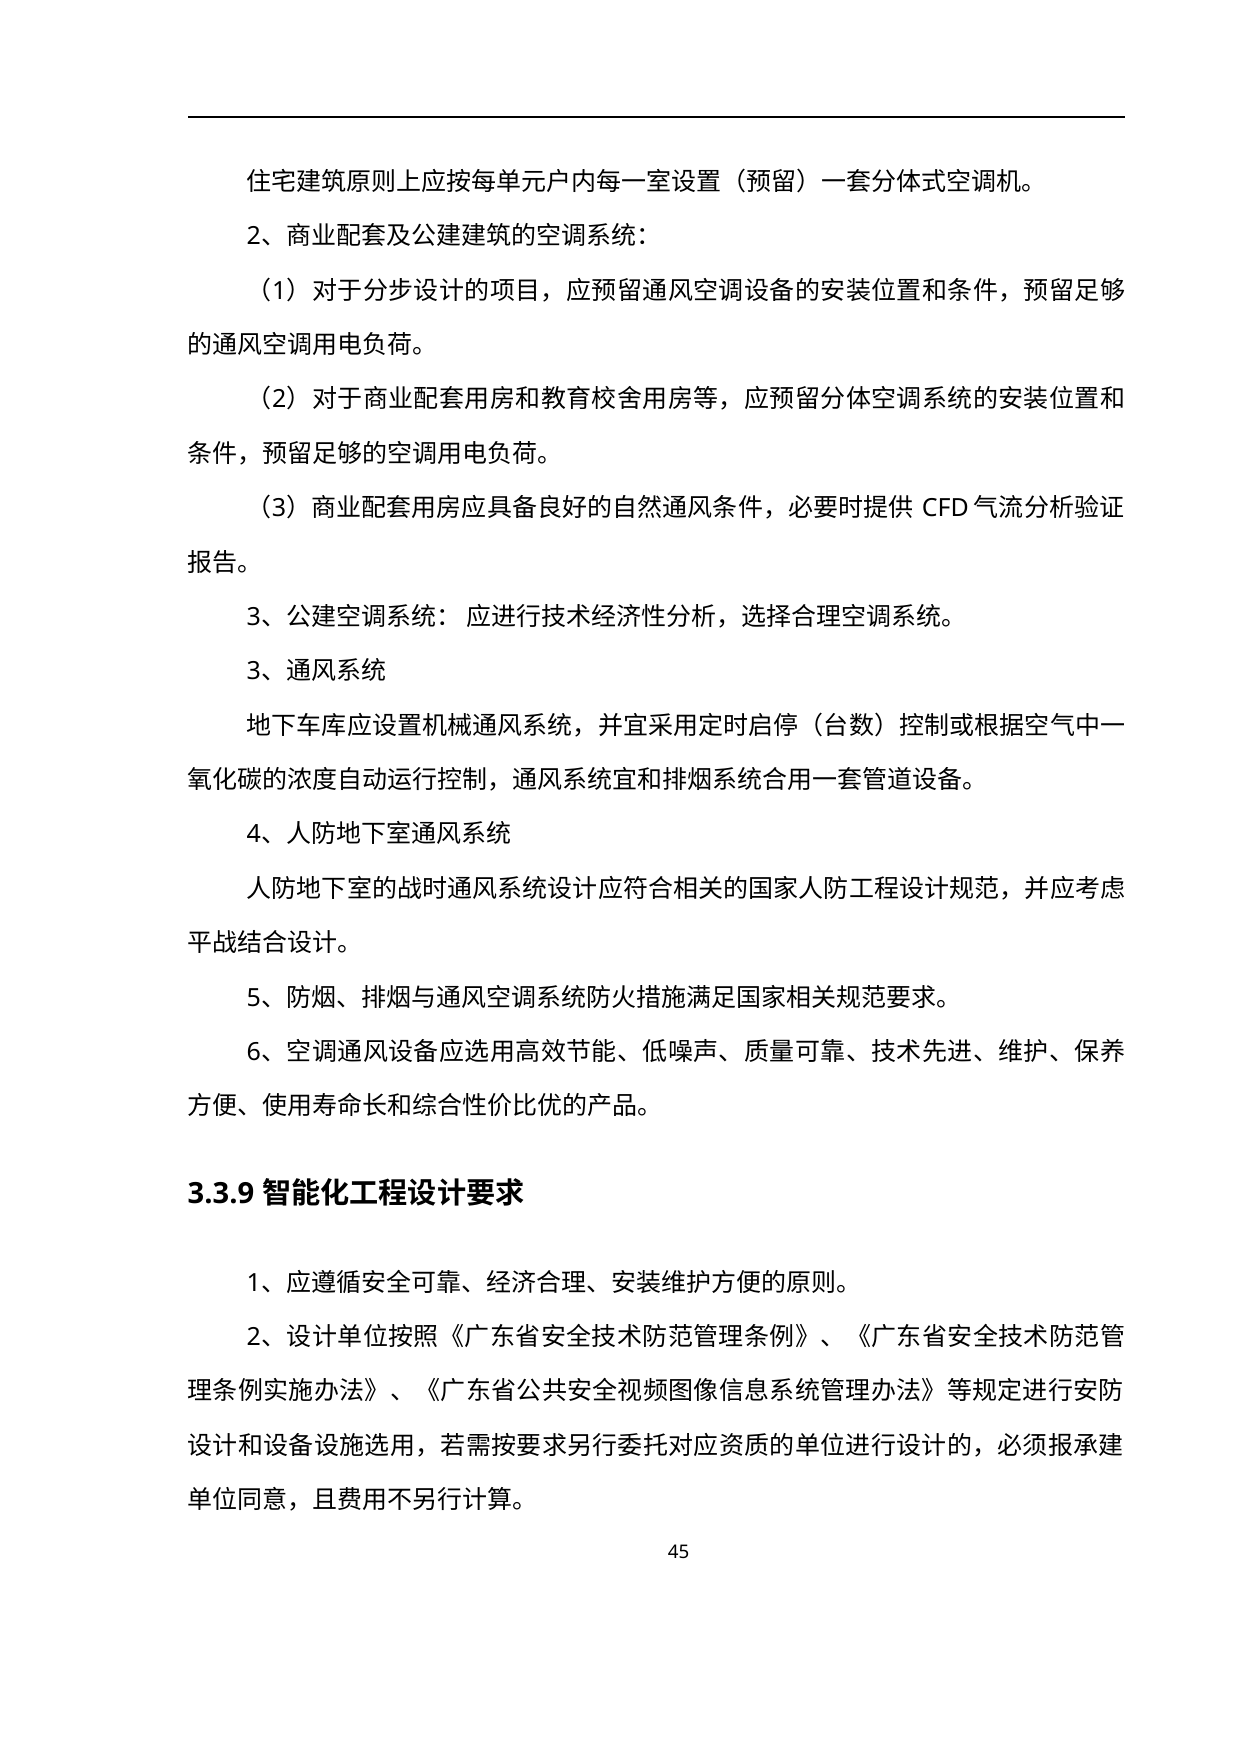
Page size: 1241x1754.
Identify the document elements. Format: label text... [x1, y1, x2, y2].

text 1、住宅分体式空调系统 [187, 446, 1125, 483]
text 住宅建筑原则上应按每单元户内每一室设置（预留）一套分体式空调机。 [187, 501, 1125, 537]
text 人防地下室的战时通风系统设计应符合相关的国家人防工程设计规范，并应考虑平战结合设计。 [187, 1208, 1125, 1298]
text （3）商业配套用房应具备良好的自然通风条件，必要时提供 CFD气流分析验证报告。 [187, 827, 1125, 918]
text 2、按《火灾自动报警设计规范》要求设置火灾探测器，消火栓按钮、消防广播及声光报警器等设施；并对消防水泵、消防风机、防火卷帘等消防设备进行相关联动控制设计。 [187, 161, 1125, 306]
text 6、空调通风设备应选用高效节能、低噪声、质量可靠、技术先进、维护、保养方便、使用寿命长和综合性价比优的产品。 [187, 1371, 1125, 1461]
text 4、人防地下室通风系统 [187, 1153, 1125, 1189]
subtitle 通风空调设计要求 [187, 354, 1125, 396]
text 3、通风系统 [187, 990, 1125, 1026]
text 2、商业配套及公建建筑的空调系统： [187, 555, 1125, 591]
text （1）对于分步设计的项目，应预留通风空调设备的安装位置和条件，预留足够的通风空调用电负荷。 [187, 609, 1125, 700]
text （2）对于商业配套用房和教育校舍用房等，应预留分体空调系统的安装位置和条件，预留足够的空调用电负荷。 [187, 718, 1125, 809]
text 5、防烟、排烟与通风空调系统防火措施满足国家相关规范要求。 [187, 1316, 1125, 1353]
text 地下车库应设置机械通风系统，并宜采用定时启停（台数）控制或根据空气中一氧化碳的浓度自动运行控制，通风系统宜和排烟系统合用一套管道设备。 [187, 1044, 1125, 1135]
text 3、公建空调系统： 应进行技术经济性分析，选择合理空调系统。 [187, 936, 1125, 972]
